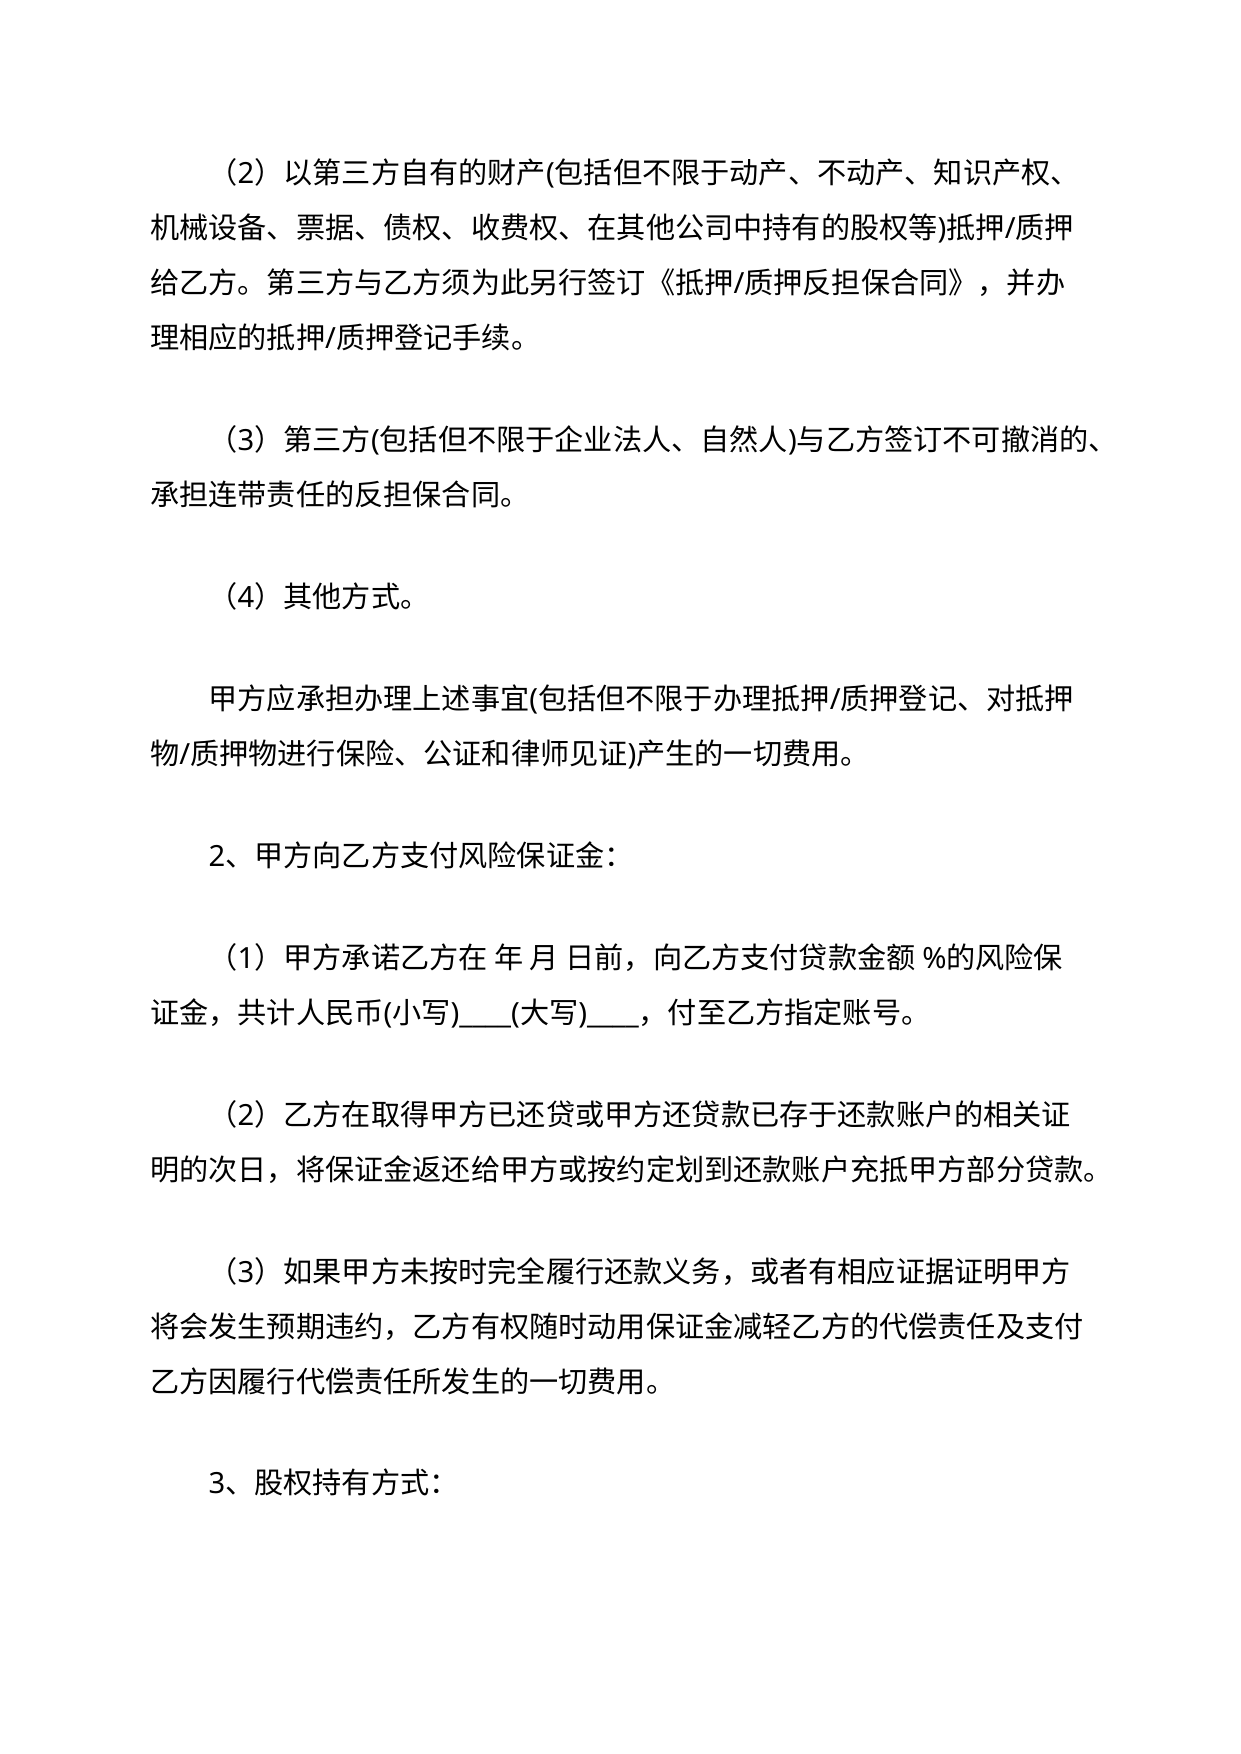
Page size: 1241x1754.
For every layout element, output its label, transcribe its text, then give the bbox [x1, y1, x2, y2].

text （1）甲方承诺乙方在 年 月 日前，向乙方支付贷款金额 %的风险保证金，共计人民币(小写)____(大写)____，付至乙方指定账号。 [150, 935, 1090, 1032]
text （4）其他方式。 [150, 574, 1090, 616]
text （3）第三方(包括但不限于企业法人、自然人)与乙方签订不可撤消的、承担连带责任的反担保合同。 [150, 417, 1090, 514]
text （2）乙方在取得甲方已还贷或甲方还贷款已存于还款账户的相关证明的次日，将保证金返还给甲方或按约定划到还款账户充抵甲方部分贷款。 [150, 1092, 1090, 1189]
text （3）如果甲方未按时完全履行还款义务，或者有相应证据证明甲方将会发生预期违约，乙方有权随时动用保证金减轻乙方的代偿责任及支付乙方因履行代偿责任所发生的一切费用。 [150, 1248, 1090, 1401]
text 3、股权持有方式： [150, 1460, 1090, 1502]
text 甲方应承担办理上述事宜(包括但不限于办理抵押/质押登记、对抵押物/质押物进行保险、公证和律师见证)产生的一切费用。 [150, 676, 1090, 773]
text 2、甲方向乙方支付风险保证金： [150, 833, 1090, 875]
text （2）以第三方自有的财产(包括但不限于动产、不动产、知识产权、机械设备、票据、债权、收费权、在其他公司中持有的股权等)抵押/质押给乙方。第三方与乙方须为此另行签订《抵押/质押反担保合同》，并办理相应的抵押/质押登记手续。 [150, 150, 1090, 357]
